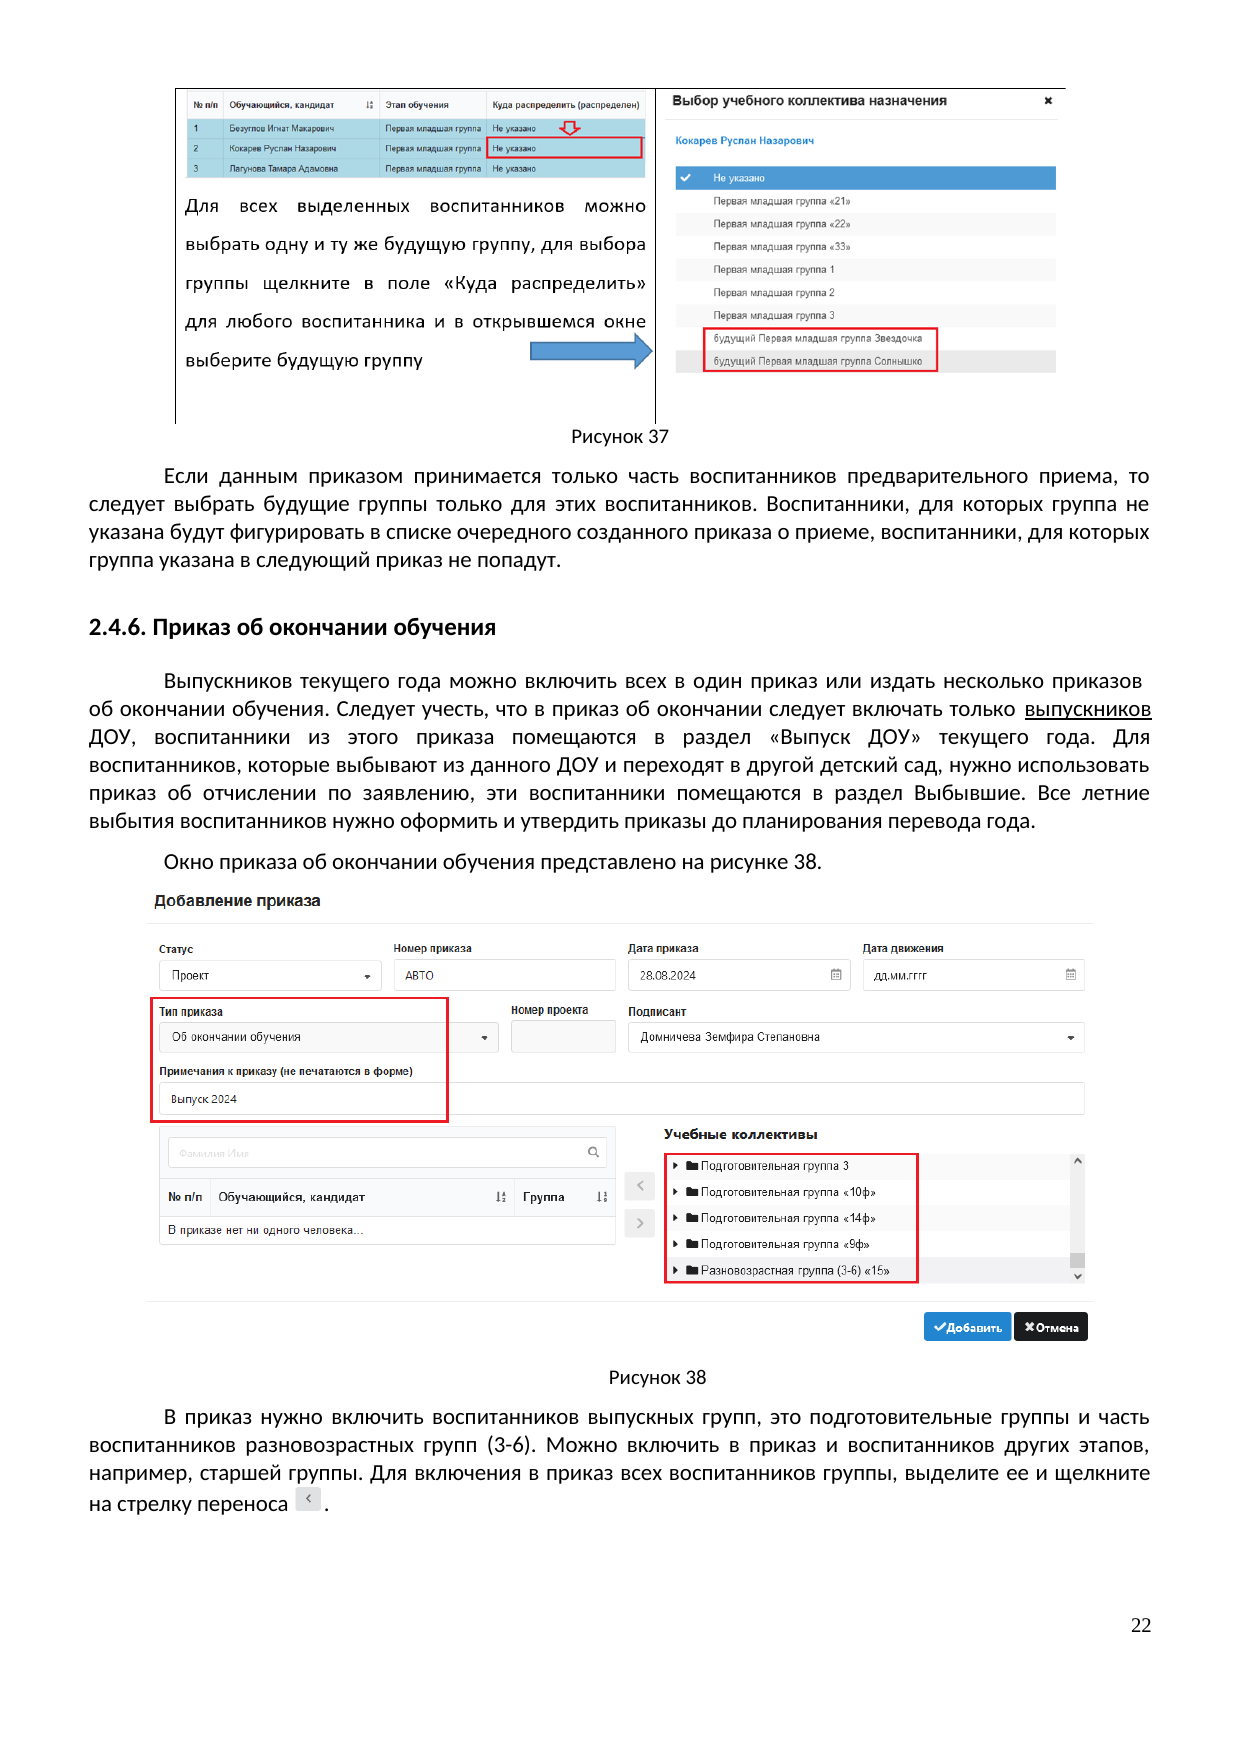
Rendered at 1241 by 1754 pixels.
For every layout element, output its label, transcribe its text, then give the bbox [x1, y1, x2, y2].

text Если данным приказом принимается только часть воспитанников предварительного приема, то следует выбрать будущие группы только для этих воспитанников. Воспитанники, для которых группа не указана будут фигурировать в списке очередного созданного приказа о приеме, воспитанники, для которых группа указана в следующий приказ не попадут. [89, 461, 1152, 573]
text В приказ нужно включить воспитанников выпускных групп, это подготовительные группы и часть воспитанников разновозрастных групп (3-6). Можно включить в приказ и воспитанников других этапов, например, старшей группы. Для включения в приказ всех воспитанников группы, выделите ее и щелкните на стрелку переноса . [89, 1402, 1152, 1517]
subtitle Приказ об окончании обучения [89, 611, 1152, 641]
picture [293, 1486, 324, 1512]
text Выпускников текущего года можно включить всех в один приказ или издать несколько приказов об окончании обучения. Следует учесть, что в приказ об окончании следует включать только выпускников ДОУ, воспитанники из этого приказа помещаются в раздел «Выпуск ДОУ» текущего года. Для воспитанников, которые выбывают из данного ДОУ и переходят в другой детский сад, нужно использовать приказ об отчислении по заявлению, эти воспитанники помещаются в раздел Выбывшие. Все летние выбытия воспитанников нужно оформить и утвердить приказы до планирования перевода года. [89, 666, 1152, 834]
picture [146, 887, 1094, 1348]
text Рисунок 37 [89, 423, 1152, 449]
text Рисунок 38 [89, 1364, 1152, 1390]
picture [174, 88, 1066, 424]
text Окно приказа об окончании обучения представлено на рисунке 38. [89, 847, 1152, 875]
